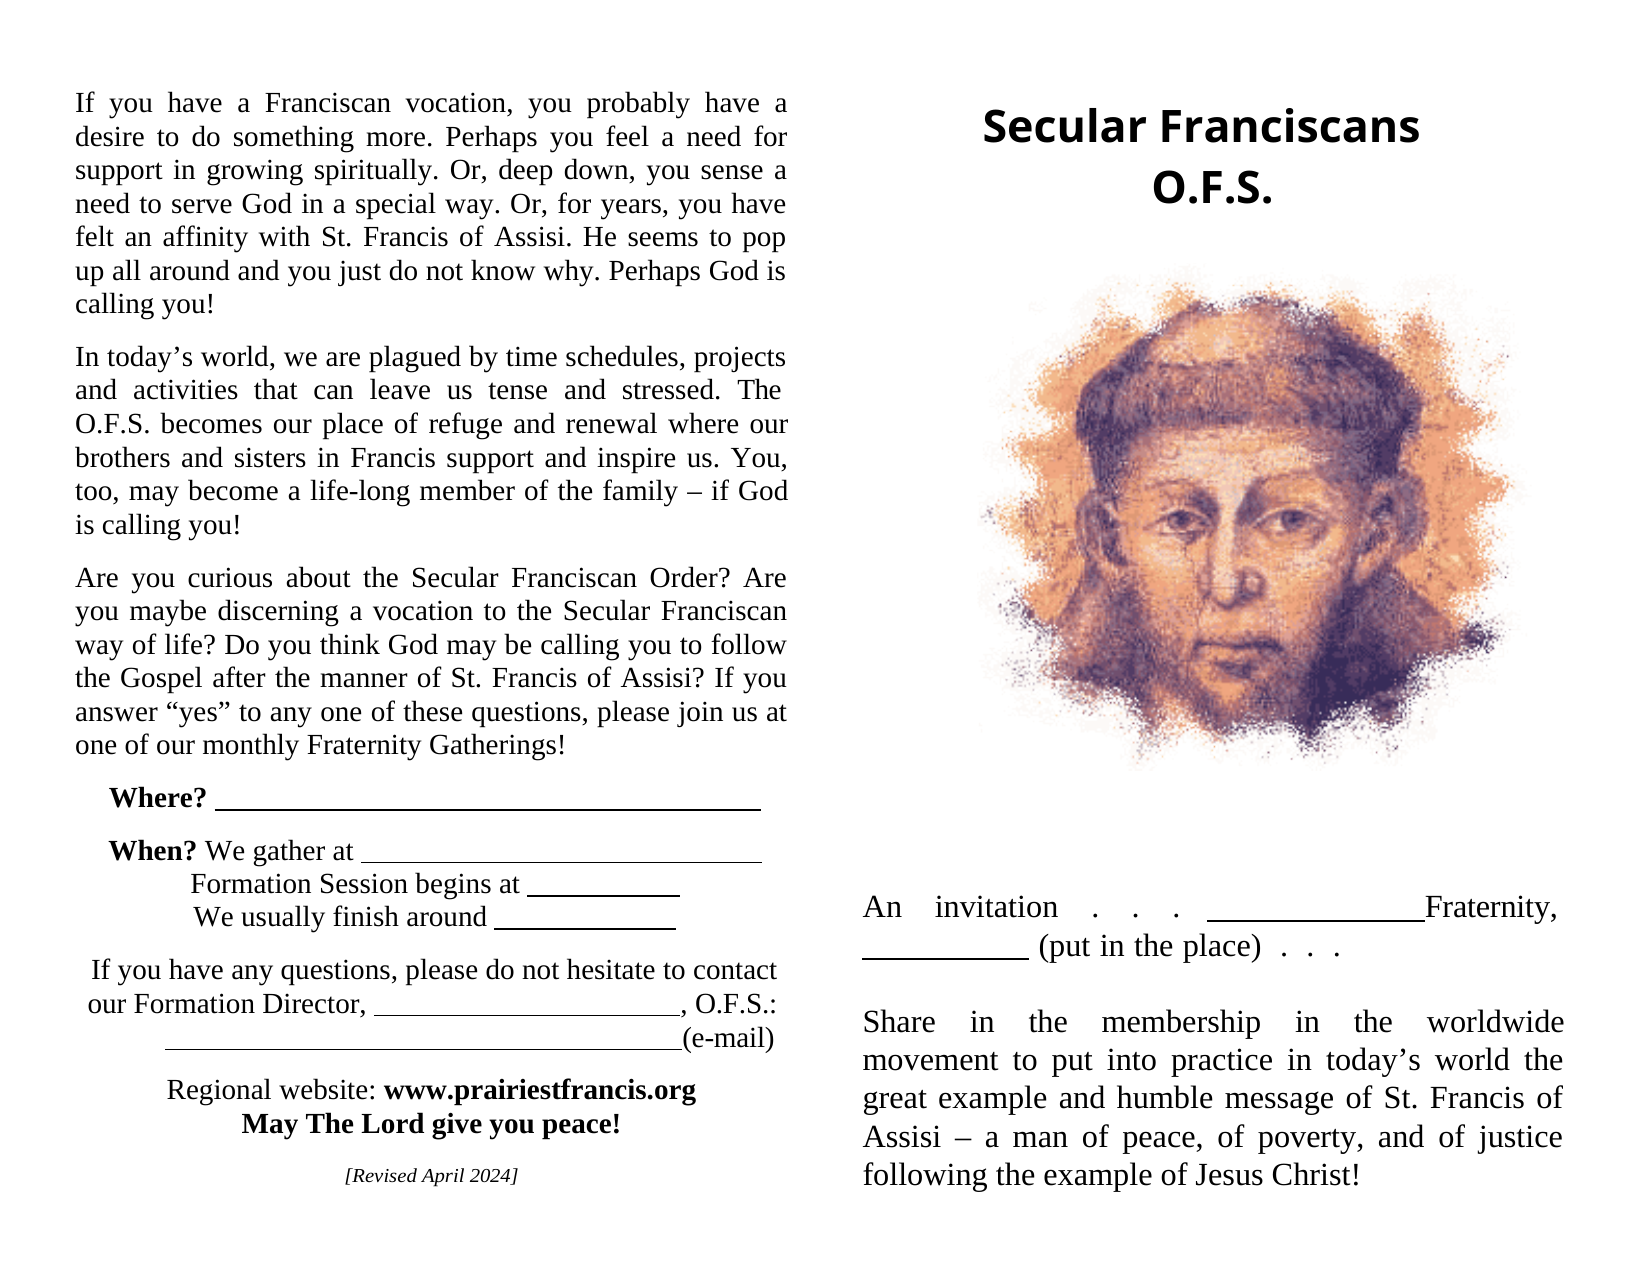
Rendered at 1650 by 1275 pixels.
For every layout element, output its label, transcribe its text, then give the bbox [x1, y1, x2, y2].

text Where? [76, 780, 793, 814]
text We usually finish around [76, 900, 793, 933]
text (e-mail) [62, 1020, 775, 1053]
text An invitation . . . Fraternity, [862, 888, 1577, 925]
picture [977, 263, 1532, 771]
text If you have any questions, please do not hesitate to contact our Formation Director, , O.F.S.: [86, 952, 777, 1019]
text In today’s world, we are plagued by time schedules, projects and activities that can leave us tense and stressed. The [75, 339, 788, 406]
text Share in the membership in the worldwide movement to put into practice in today’s world the great example and humble message of St. Francis of Assisi – a man of peace, of poverty, and of justice following the example of Jesus Christ! [862, 1003, 1565, 1192]
text [Revised April 2024] [69, 1164, 793, 1187]
text O.F.S. becomes our place of refuge and renewal where our brothers and sisters in Francis support and inspire us. You, too, may become a life-long member of the family – if God is calling you! [75, 406, 789, 540]
text When? We gather at Formation Session begins at [108, 833, 762, 900]
text Are you curious about the Secular Franciscan Order? Are you maybe discerning a vocation to the Secular Franciscan way of life? Do you think God may be calling you to follow the Gospel after the manner of St. Francis of Assisi? If you answer “yes” to any one of these questions, please join us at one of our monthly Fraternity Gatherings! [75, 560, 788, 761]
title Secular Franciscans O.F.S. [982, 94, 1552, 217]
text If you have a Franciscan vocation, you probably have a desire to do something more. Perhaps you feel a need for support in growing spiritually. Or, deep down, you sense a need to serve God in a special way. Or, for years, you have felt an affinity with St. Francis of Assisi. He seems to pop up all around and you just do not know why. Perhaps God is calling you! [75, 85, 788, 320]
text Regional website: www.prairiestfrancis.org May The Lord give you peace! [142, 1072, 721, 1139]
text (put in the place) . . . [862, 926, 1577, 963]
